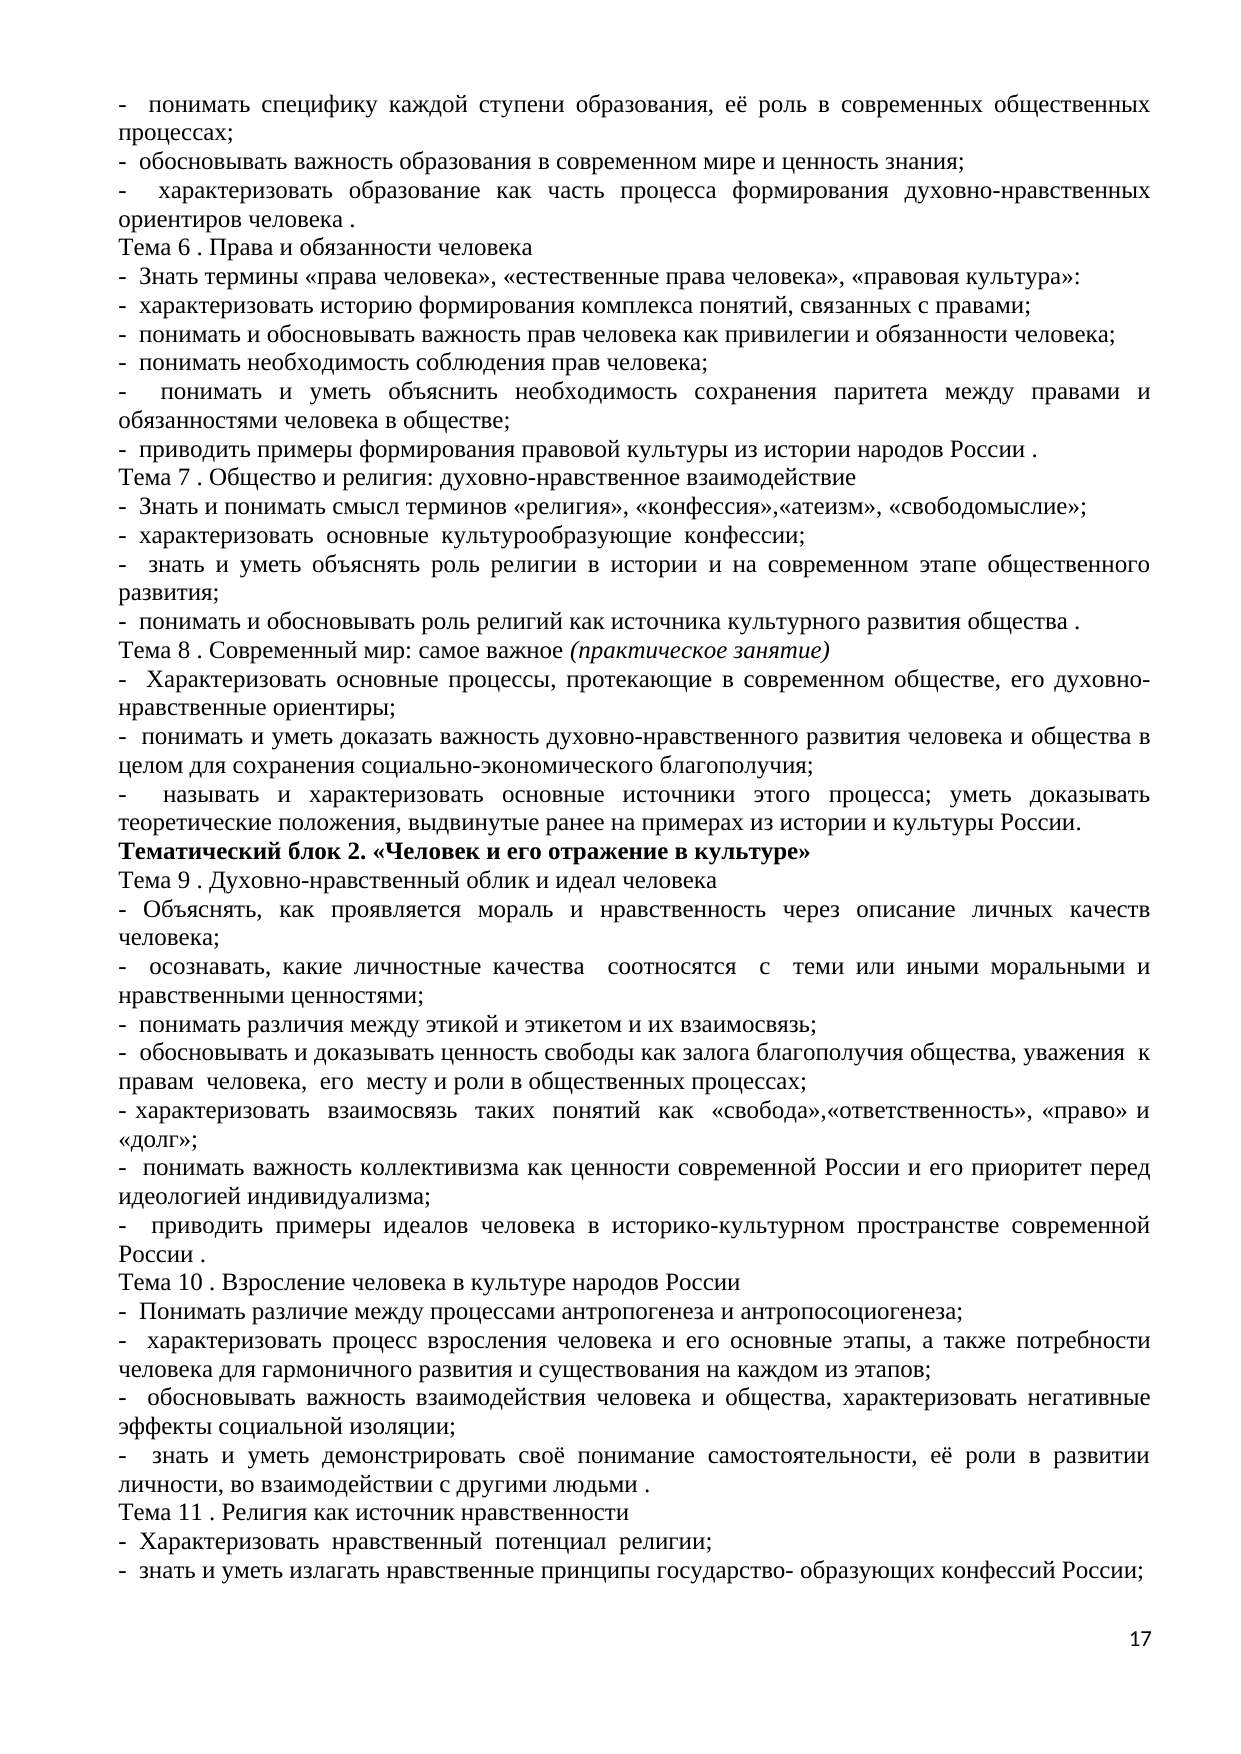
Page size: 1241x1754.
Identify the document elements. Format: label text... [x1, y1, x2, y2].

text - знать и уметь излагать нравственные принципы государство- образующих конфессий России; [118, 1555, 1152, 1584]
text - Характеризовать основные процессы, протекающие в современном обществе, его духовно-нравственные ориентиры; [118, 664, 1152, 721]
text - понимать и обосновывать роль религий как источника культурного развития общества . [118, 606, 1152, 635]
text - обосновывать важность образования в современном мире и ценность знания; [118, 146, 1152, 175]
text - Понимать различие между процессами антропогенеза и антропосоциогенеза; [118, 1296, 1152, 1325]
text - обосновывать и доказывать ценность свободы как залога благополучия общества, уважения к правам человека, его месту и роли в общественных процессах; [118, 1037, 1152, 1095]
text - Знать термины «права человека», «естественные права человека», «правовая культура»: [118, 261, 1152, 290]
text - осознавать, какие личностные качества соотносятся с теми или иными моральными и нравственными ценностями; [118, 951, 1152, 1009]
text Тематический блок 2. «Человек и его отражение в культуре» [118, 836, 1152, 865]
text - понимать важность коллективизма как ценности современной России и его приоритет перед идеологией индивидуализма; [118, 1152, 1152, 1210]
text - понимать и уметь объяснить необходимость сохранения паритета между правами и обязанностями человека в обществе; [118, 376, 1152, 434]
text - характеризовать процесс взросления человека и его основные этапы, а также потребности человека для гармоничного развития и существования на каждом из этапов; [118, 1325, 1152, 1382]
text - понимать специфику каждой ступени образования, её роль в современных общественных процессах; [118, 89, 1152, 146]
text - понимать и обосновывать важность прав человека как привилегии и обязанности человека; [118, 319, 1152, 347]
text Тема 11 . Религия как источник нравственности [118, 1497, 1152, 1526]
text - называть и характеризовать основные источники этого процесса; уметь доказывать теоретические положения, выдвинутые ранее на примерах из истории и культуры России. [118, 779, 1152, 836]
text - понимать различия между этикой и этикетом и их взаимосвязь; [118, 1009, 1152, 1037]
text Тема 7 . Общество и религия: духовно-нравственное взаимодействие [118, 462, 1152, 491]
text Тема 10 . Взросление человека в культуре народов России [118, 1267, 1152, 1296]
text - Характеризовать нравственный потенциал религии; [118, 1526, 1152, 1555]
text - характеризовать образование как часть процесса формирования духовно-нравственных ориентиров человека . [118, 175, 1152, 232]
text Тема 8 . Современный мир: самое важное (практическое занятие) [118, 635, 1152, 664]
text - Знать и понимать смысл терминов «религия», «конфессия»,«атеизм», «свободомыслие»; [118, 491, 1152, 520]
text - понимать и уметь доказать важность духовно-нравственного развития человека и общества в целом для сохранения социально-экономического благополучия; [118, 721, 1152, 779]
text - Объяснять, как проявляется мораль и нравственность через описание личных качеств человека; [118, 894, 1152, 951]
text - характеризовать взаимосвязь таких понятий как «свобода»,«ответственность», «право» и «долг»; [118, 1095, 1152, 1152]
text - характеризовать историю формирования комплекса понятий, связанных с правами; [118, 290, 1152, 319]
text - знать и уметь объяснять роль религии в истории и на современном этапе общественного развития; [118, 549, 1152, 606]
text Тема 6 . Права и обязанности человека [118, 232, 1152, 261]
text Тема 9 . Духовно-нравственный облик и идеал человека [118, 865, 1152, 894]
text - обосновывать важность взаимодействия человека и общества, характеризовать негативные эффекты социальной изоляции; [118, 1382, 1152, 1440]
text - приводить примеры формирования правовой культуры из истории народов России . [118, 434, 1152, 462]
text - приводить примеры идеалов человека в историко-культурном пространстве современной России . [118, 1210, 1152, 1267]
text - понимать необходимость соблюдения прав человека; [118, 347, 1152, 376]
text - знать и уметь демонстрировать своё понимание самостоятельности, её роли в развитии личности, во взаимодействии с другими людьми . [118, 1440, 1152, 1497]
text - характеризовать основные культурообразующие конфессии; [118, 520, 1152, 549]
